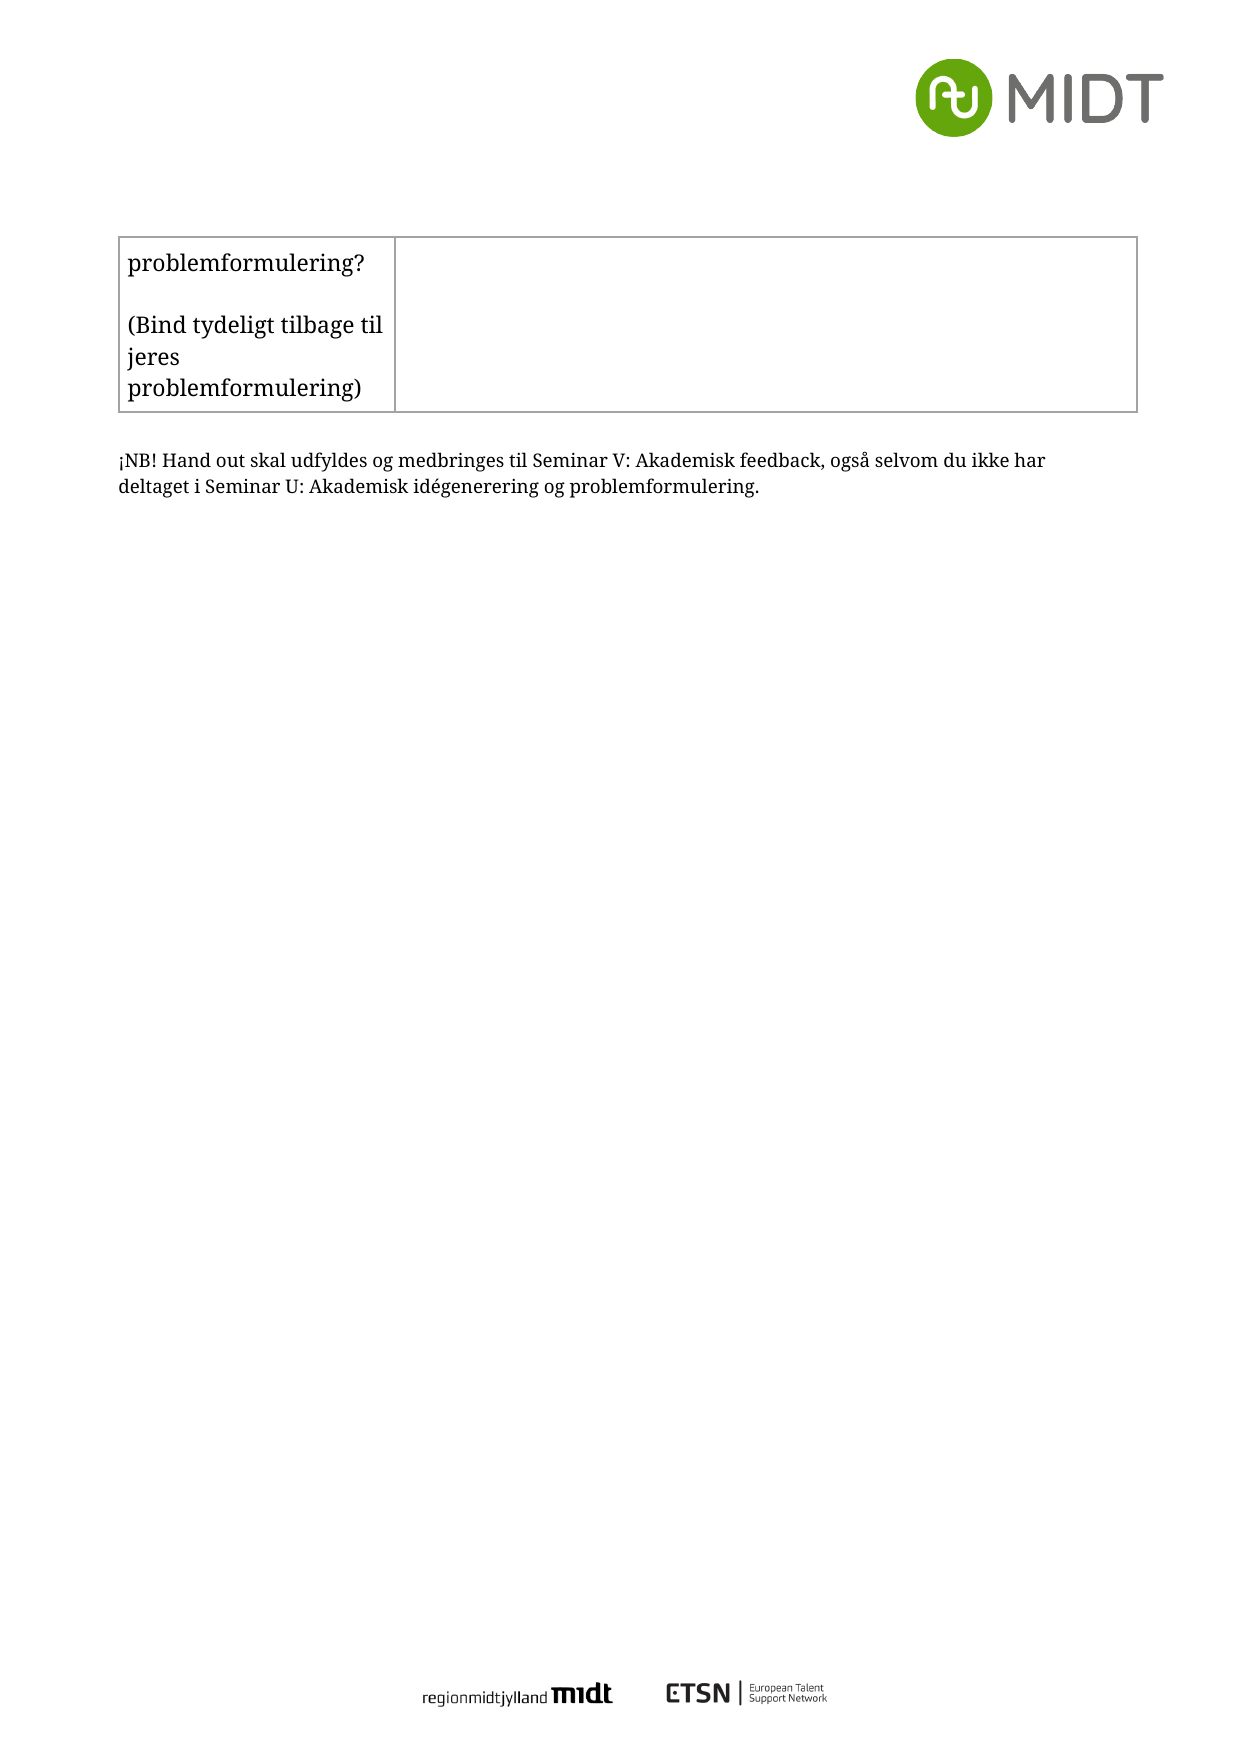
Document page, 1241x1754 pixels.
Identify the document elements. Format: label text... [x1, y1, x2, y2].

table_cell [120, 238, 394, 411]
picture [420, 1669, 616, 1725]
table_cell [396, 238, 1136, 411]
picture [915, 59, 1164, 137]
text ¡NB! Hand out skal udfyldes og medbringes til Seminar V: Akademisk feedback, også selvom du ikke har deltaget i Seminar U: Akademisk idégenerering og problemformulering. [118, 447, 1122, 498]
picture [664, 1679, 831, 1707]
